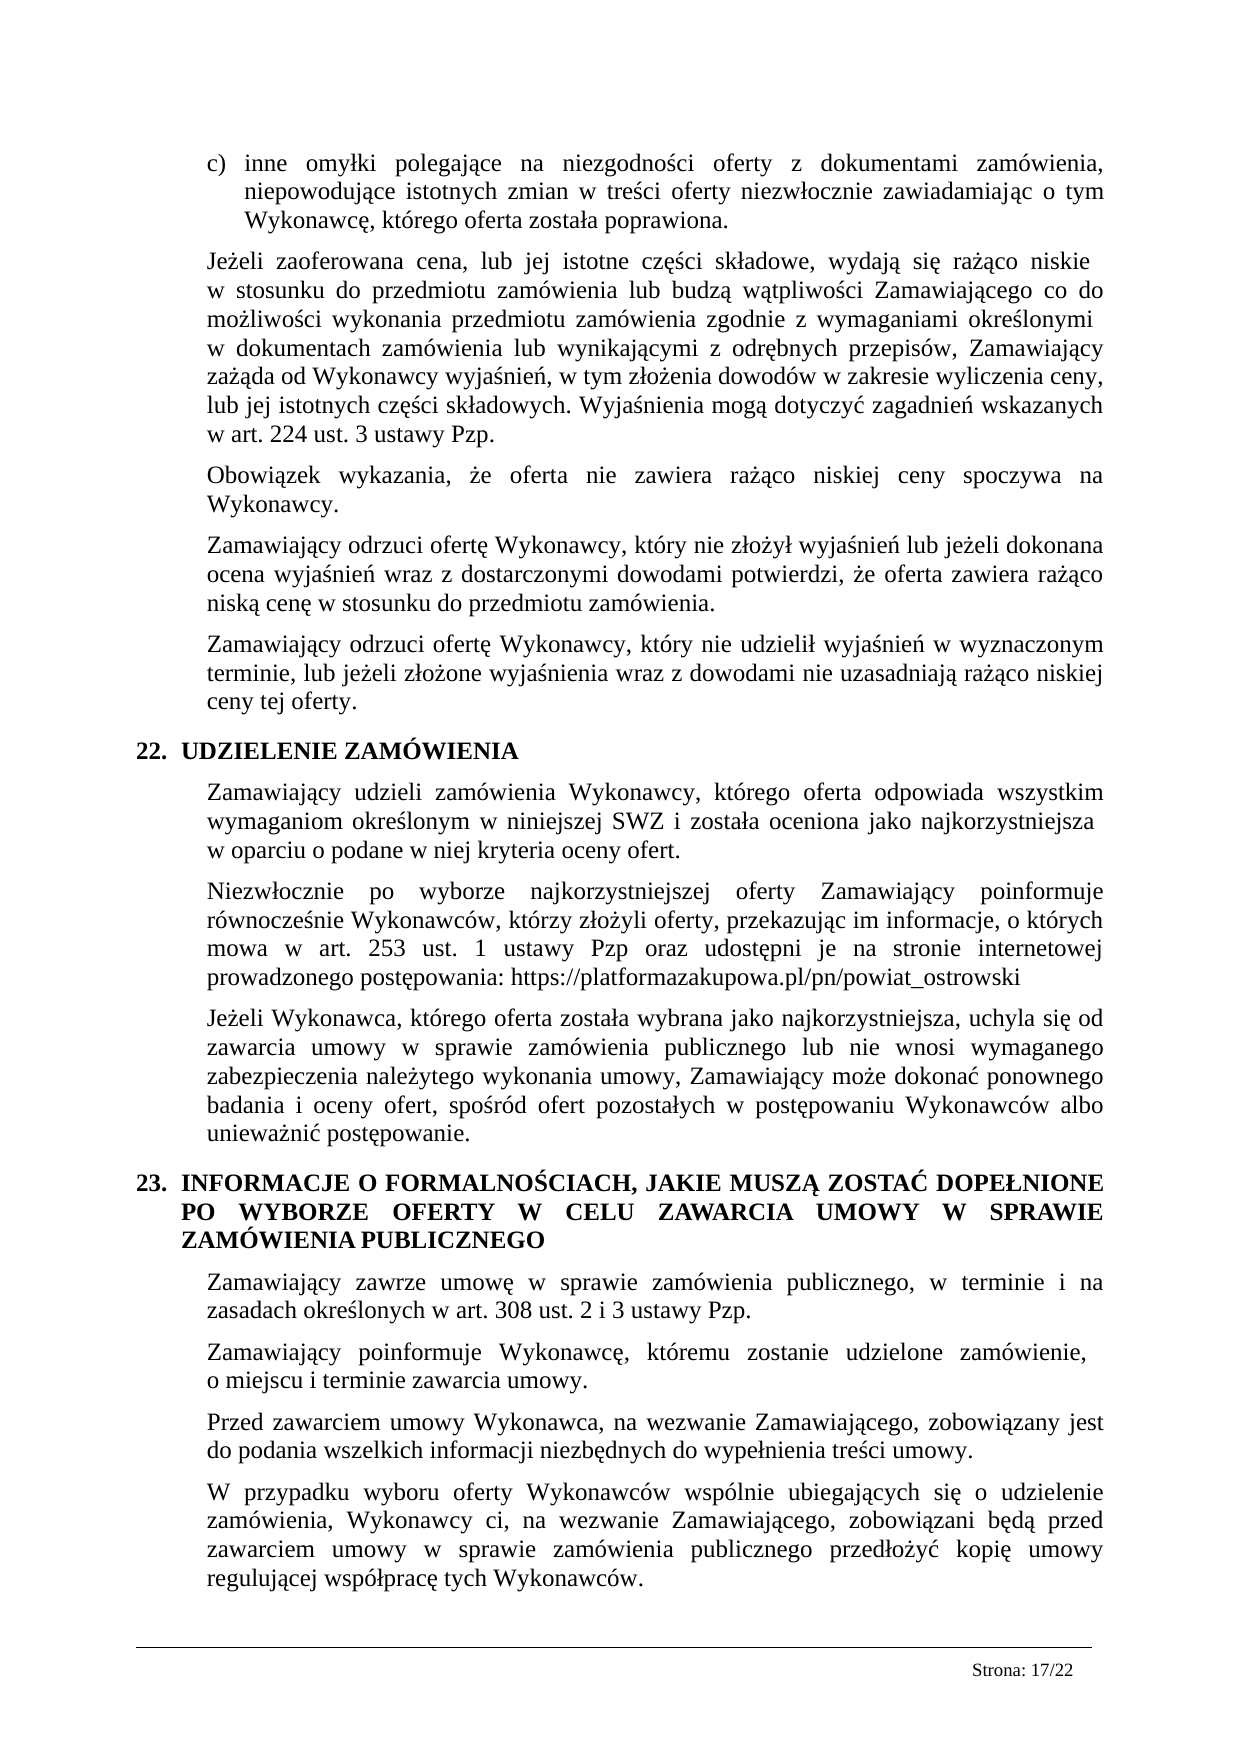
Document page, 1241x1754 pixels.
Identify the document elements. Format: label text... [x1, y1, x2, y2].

subtitle Informacje o formalnościach, jakie muszą zostać dopełnione po wyborze oferty w celu zawarcia umowy w sprawie zamówienia publicznego [136, 1168, 1104, 1254]
subtitle Zamawiający udzieli zamówienia Wykonawcy, którego oferta odpowiada wszystkim wymaganiom określonym w niniejszej SWZ i została oceniona jako najkorzystniejsza w oparciu o podane w niej kryteria oceny ofert. [207, 777, 1104, 863]
subtitle Przed zawarciem umowy Wykonawca, na wezwanie Zamawiającego, zobowiązany jest do podania wszelkich informacji niezbędnych do wypełnienia treści umowy. [207, 1407, 1104, 1464]
subtitle Niezwłocznie po wyborze najkorzystniejszej oferty Zamawiający poinformuje równocześnie Wykonawców, którzy złożyli oferty, przekazując im informacje, o których mowa w art. 253 ust. 1 ustawy Pzp oraz udostępni je na stronie internetowej prowadzonego postępowania: https://platformazakupowa.pl/pn/powiat_ostrowski [207, 876, 1104, 991]
subtitle Obowiązek wykazania, że oferta nie zawiera rażąco niskiej ceny spoczywa na Wykonawcy. [207, 460, 1104, 518]
subtitle W przypadku wyboru oferty Wykonawców wspólnie ubiegających się o udzielenie zamówienia, Wykonawcy ci, na wezwanie Zamawiającego, zobowiązani będą przed zawarciem umowy w sprawie zamówienia publicznego przedłożyć kopię umowy regulującej współpracę tych Wykonawców. [207, 1477, 1104, 1592]
subtitle Jeżeli zaoferowana cena, lub jej istotne części składowe, wydają się rażąco niskie w stosunku do przedmiotu zamówienia lub budzą wątpliwości Zamawiającego co do możliwości wykonania przedmiotu zamówienia zgodnie z wymaganiami określonymi w dokumentach zamówienia lub wynikającymi z odrębnych przepisów, Zamawiający zażąda od Wykonawcy wyjaśnień, w tym złożenia dowodów w zakresie wyliczenia ceny, lub jej istotnych części składowych. Wyjaśnienia mogą dotyczyć zagadnień wskazanych w art. 224 ust. 3 ustawy Pzp. [207, 246, 1104, 448]
subtitle UDZIELENIE ZAMÓWIENIA [136, 736, 1104, 765]
subtitle inne omyłki polegające na niezgodności oferty z dokumentami zamówienia, niepowodujące istotnych zmian w treści oferty niezwłocznie zawiadamiając o tym Wykonawcę, którego oferta została poprawiona. [207, 148, 1104, 234]
subtitle Zamawiający odrzuci ofertę Wykonawcy, który nie złożył wyjaśnień lub jeżeli dokonana ocena wyjaśnień wraz z dostarczonymi dowodami potwierdzi, że oferta zawiera rażąco niską cenę w stosunku do przedmiotu zamówienia. [207, 530, 1104, 616]
subtitle Zamawiający zawrze umowę w sprawie zamówienia publicznego, w terminie i na zasadach określonych w art. 308 ust. 2 i 3 ustawy Pzp. [207, 1267, 1104, 1324]
subtitle Zamawiający poinformuje Wykonawcę, któremu zostanie udzielone zamówienie, o miejscu i terminie zawarcia umowy. [207, 1337, 1104, 1394]
subtitle Zamawiający odrzuci ofertę Wykonawcy, który nie udzielił wyjaśnień w wyznaczonym terminie, lub jeżeli złożone wyjaśnienia wraz z dowodami nie uzasadniają rażąco niskiej ceny tej oferty. [207, 629, 1104, 715]
subtitle Jeżeli Wykonawca, którego oferta została wybrana jako najkorzystniejsza, uchyla się od zawarcia umowy w sprawie zamówienia publicznego lub nie wnosi wymaganego zabezpieczenia należytego wykonania umowy, Zamawiający może dokonać ponownego badania i oceny ofert, spośród ofert pozostałych w postępowaniu Wykonawców albo unieważnić postępowanie. [207, 1003, 1104, 1147]
